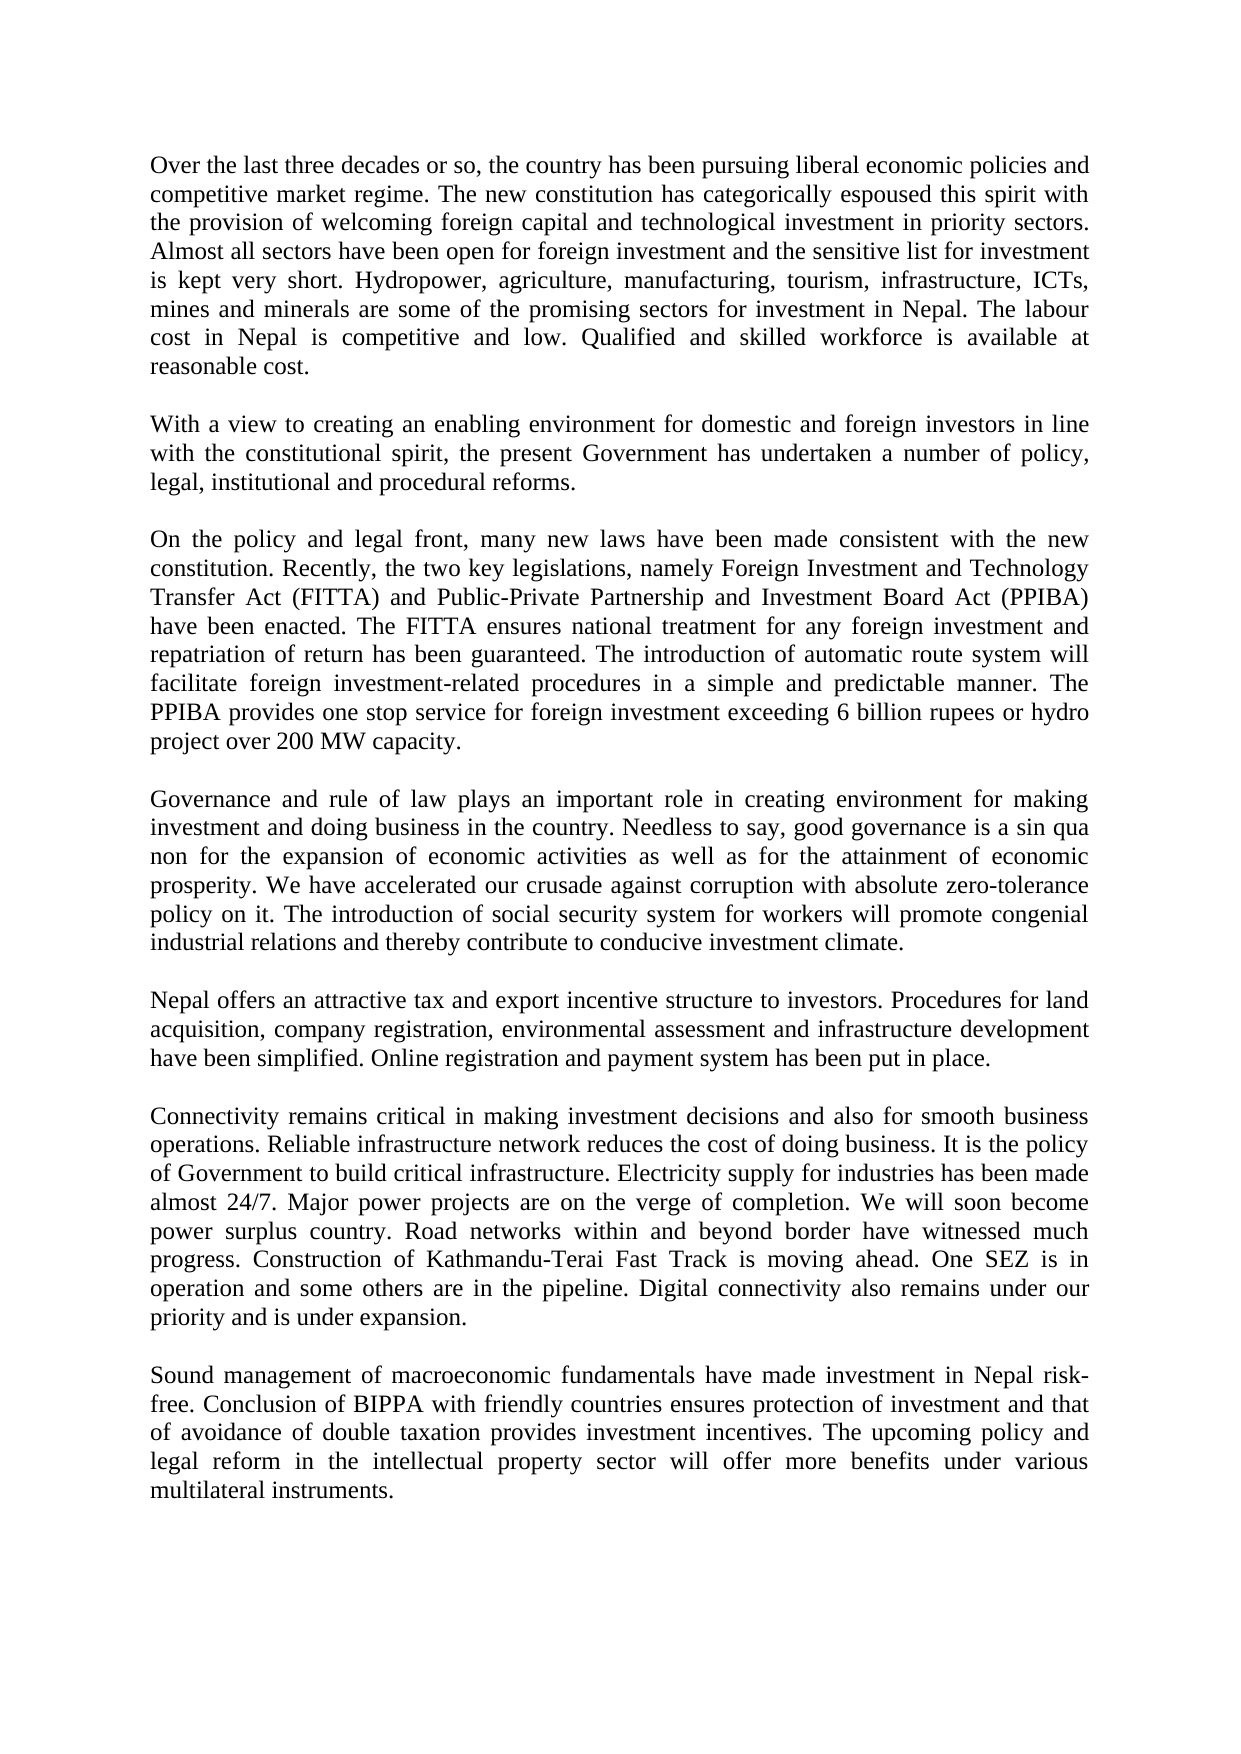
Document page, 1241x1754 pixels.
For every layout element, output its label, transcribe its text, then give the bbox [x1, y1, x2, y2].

text Connectivity remains critical in making investment decisions and also for smooth business operations. Reliable infrastructure network reduces the cost of doing business. It is the policy of Government to build critical infrastructure. Electricity supply for industries has been made almost 24/7. Major power projects are on the verge of completion. We will soon become power surplus country. Road networks within and beyond border have witnessed much progress. Construction of Kathmandu-Terai Fast Track is moving ahead. One SEZ is in operation and some others are in the pipeline. Digital connectivity also remains under our priority and is under expansion. [150, 1101, 1090, 1331]
text Governance and rule of law plays an important role in creating environment for making investment and doing business in the country. Needless to say, good governance is a sin qua non for the expansion of economic activities as well as for the attainment of economic prosperity. We have accelerated our crusade against corruption with absolute zero-tolerance policy on it. The introduction of social security system for workers will promote congenial industrial relations and thereby contribute to conducive investment climate. [150, 784, 1090, 956]
text On the policy and legal front, many new laws have been made consistent with the new constitution. Recently, the two key legislations, namely Foreign Investment and Technology Transfer Act (FITTA) and Public-Private Partnership and Investment Board Act (PPIBA) have been enacted. The FITTA ensures national treatment for any foreign investment and repatriation of return has been guaranteed. The introduction of automatic route system will facilitate foreign investment-related procedures in a simple and predictable manner. The PPIBA provides one stop service for foreign investment exceeding 6 billion rupees or hydro project over 200 MW capacity. [150, 524, 1090, 754]
text Sound management of macroeconomic fundamentals have made investment in Nepal risk-free. Conclusion of BIPPA with friendly countries ensures protection of investment and that of avoidance of double taxation provides investment incentives. The upcoming policy and legal reform in the intellectual property sector will offer more benefits under various multilateral instruments. [150, 1360, 1090, 1504]
text With a view to creating an enabling environment for domestic and foreign investors in line with the constitutional spirit, the present Government has undertaken a number of policy, legal, institutional and procedural reforms. [150, 409, 1090, 495]
text Nepal offers an attractive tax and export incentive structure to investors. Procedures for land acquisition, company registration, environmental assessment and infrastructure development have been simplified. Online registration and payment system has been put in place. [150, 985, 1090, 1072]
text Over the last three decades or so, the country has been pursuing liberal economic policies and competitive market regime. The new constitution has categorically espoused this spirit with the provision of welcoming foreign capital and technological investment in priority sectors. Almost all sectors have been open for foreign investment and the sensitive list for investment is kept very short. Hydropower, agriculture, manufacturing, tourism, infrastructure, ICTs, mines and minerals are some of the promising sectors for investment in Nepal. The labour cost in Nepal is competitive and low. Qualified and skilled workforce is available at reasonable cost. [150, 150, 1090, 380]
